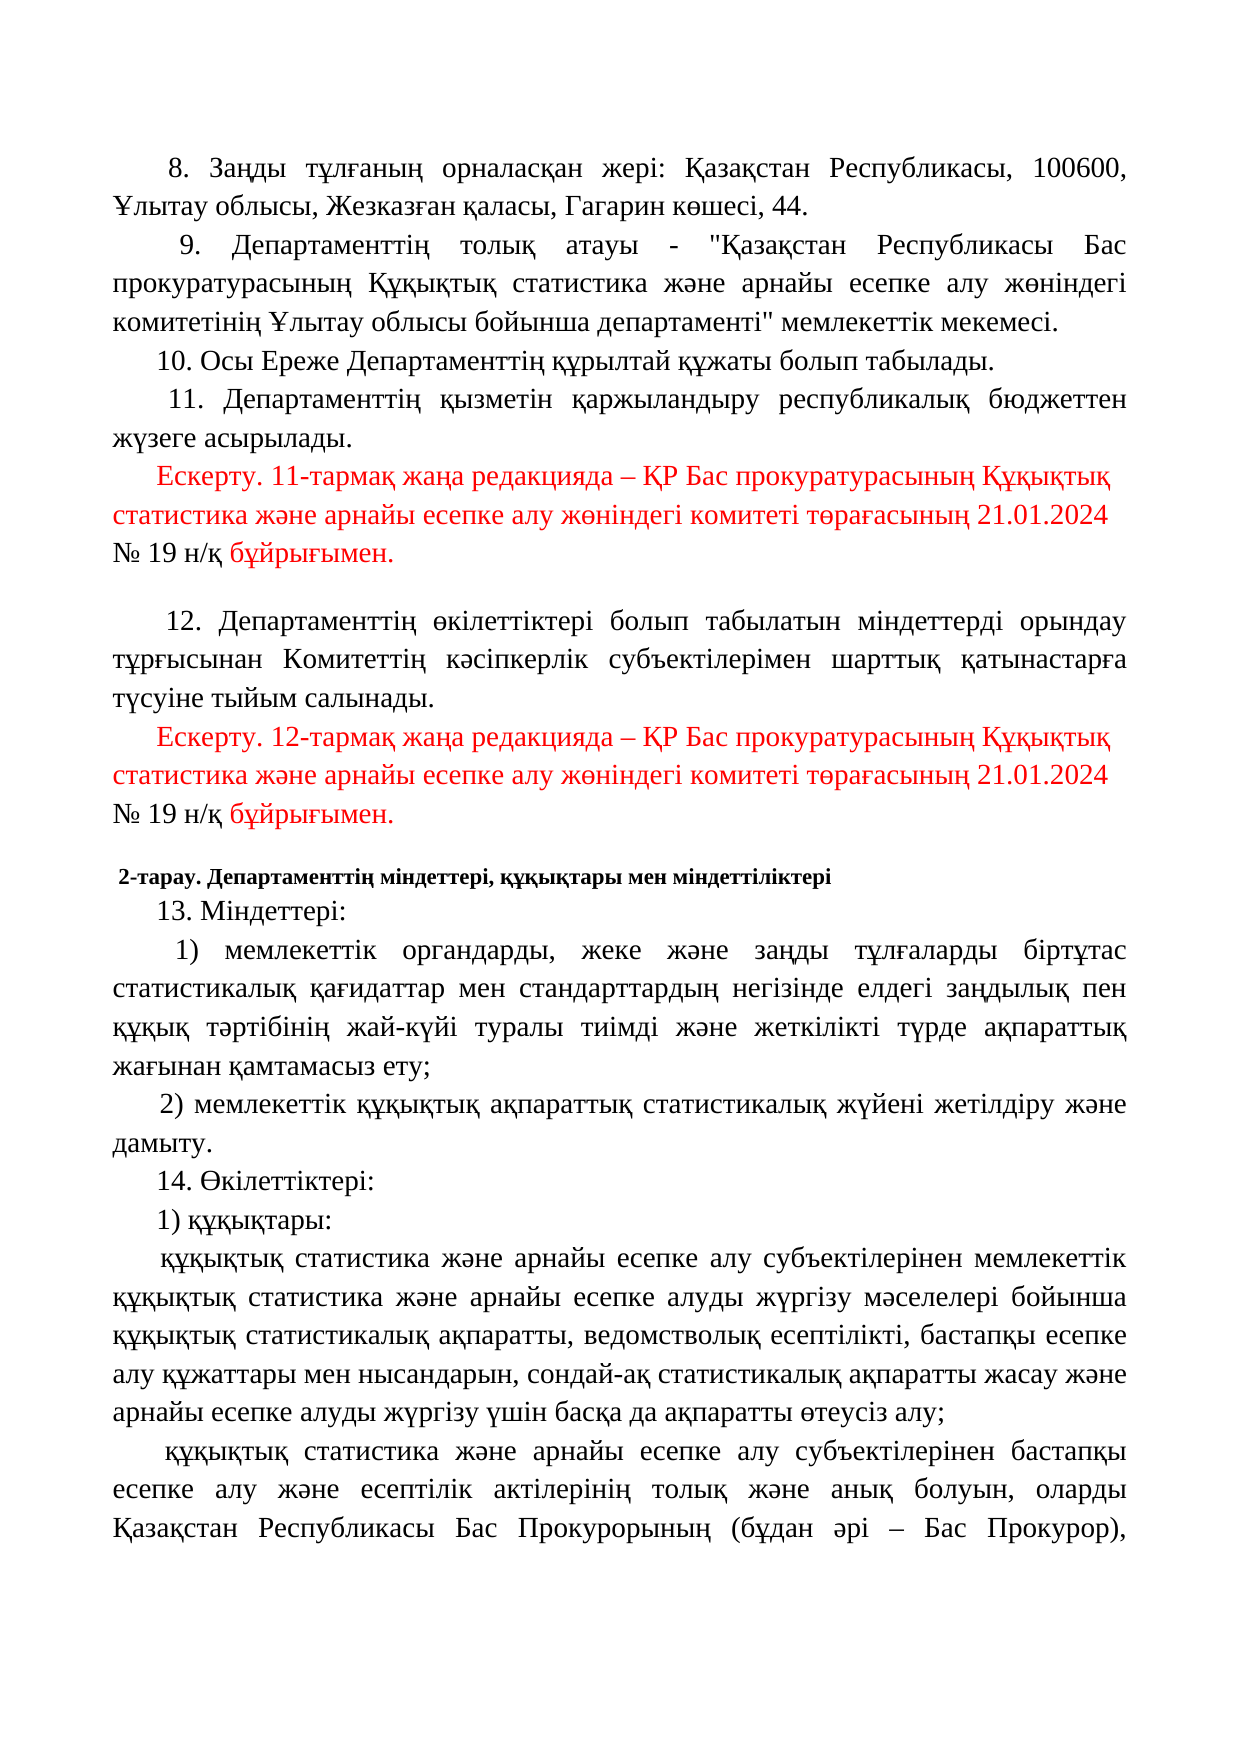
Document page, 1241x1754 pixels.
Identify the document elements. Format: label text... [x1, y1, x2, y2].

text 10. Осы Ереже Департаменттің құрылтай құжаты болып табылады. [112, 343, 1128, 376]
text 8. Заңды тұлғаның орналасқан жері: Қазақстан Республикасы, 100600, Ұлытау облысы, Жезказған қаласы, Гагарин көшесі, 44. [112, 150, 1128, 222]
text 1) құқықтары: [112, 1202, 1128, 1235]
text құқықтық статистика және арнайы есепке алу субъектiлерiнен мемлекеттiк құқықтық статистика және арнайы есепке алуды жүргiзу мәселелерi бойынша құқықтық статистикалық ақпаратты, ведомстволық есептілікті, бастапқы есепке алу құжаттары мен нысандарын, сондай-ақ статистикалық ақпаратты жасау және арнайы есепке алуды жүргізу үшін басқа да ақпаратты өтеусіз алу; [112, 1240, 1128, 1428]
text 11. Департаменттің қызметін қаржыландыру республикалық бюджеттен жүзеге асырылады. [112, 381, 1128, 453]
text 1) мемлекеттiк органдарды, жеке және заңды тұлғаларды бiртұтас статистикалық қағидаттар мен стандарттардың негiзiнде елдегi заңдылық пен құқық тәртiбiнiң жай-күйi туралы тиiмдi және жеткiлiктi түрде ақпараттық жағынан қамтамасыз ету; [112, 932, 1128, 1081]
text 2-тарау. Департаменттің міндеттері, құқықтары мен міндеттіліктері [112, 863, 1128, 890]
text Ескерту. 11-тармақ жаңа редакцияда – ҚР Бас прокуратурасының Құқықтық статистика және арнайы есепке алу жөніндегі комитеті төрағасының 21.01.2024 № 19 н/қ бұйрығымен. [112, 458, 1128, 599]
text Ескерту. 12-тармақ жаңа редакцияда – ҚР Бас прокуратурасының Құқықтық статистика және арнайы есепке алу жөніндегі комитеті төрағасының 21.01.2024 № 19 н/қ бұйрығымен. [112, 719, 1128, 859]
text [112, 1433, 1128, 1544]
text 9. Департаменттің толық атауы - "Қазақстан Республикасы Бас прокуратурасының Құқықтық статистика және арнайы есепке алу жөніндегі комитетінің Ұлытау облысы бойынша департаменті" мемлекеттік мекемесі. [112, 227, 1128, 338]
text 2) мемлекеттік құқықтық ақпараттық статистикалық жүйені жетілдіру және дамыту. [112, 1086, 1128, 1158]
text 12. Департаменттің өкілеттіктері болып табылатын міндеттерді орындау тұрғысынан Комитеттің кәсіпкерлік субъектілерімен шарттық қатынастарға түсуiне тыйым салынады. [112, 603, 1128, 714]
text 13. Міндеттері: [112, 893, 1128, 927]
text 14. Өкілеттіктері: [112, 1163, 1128, 1197]
